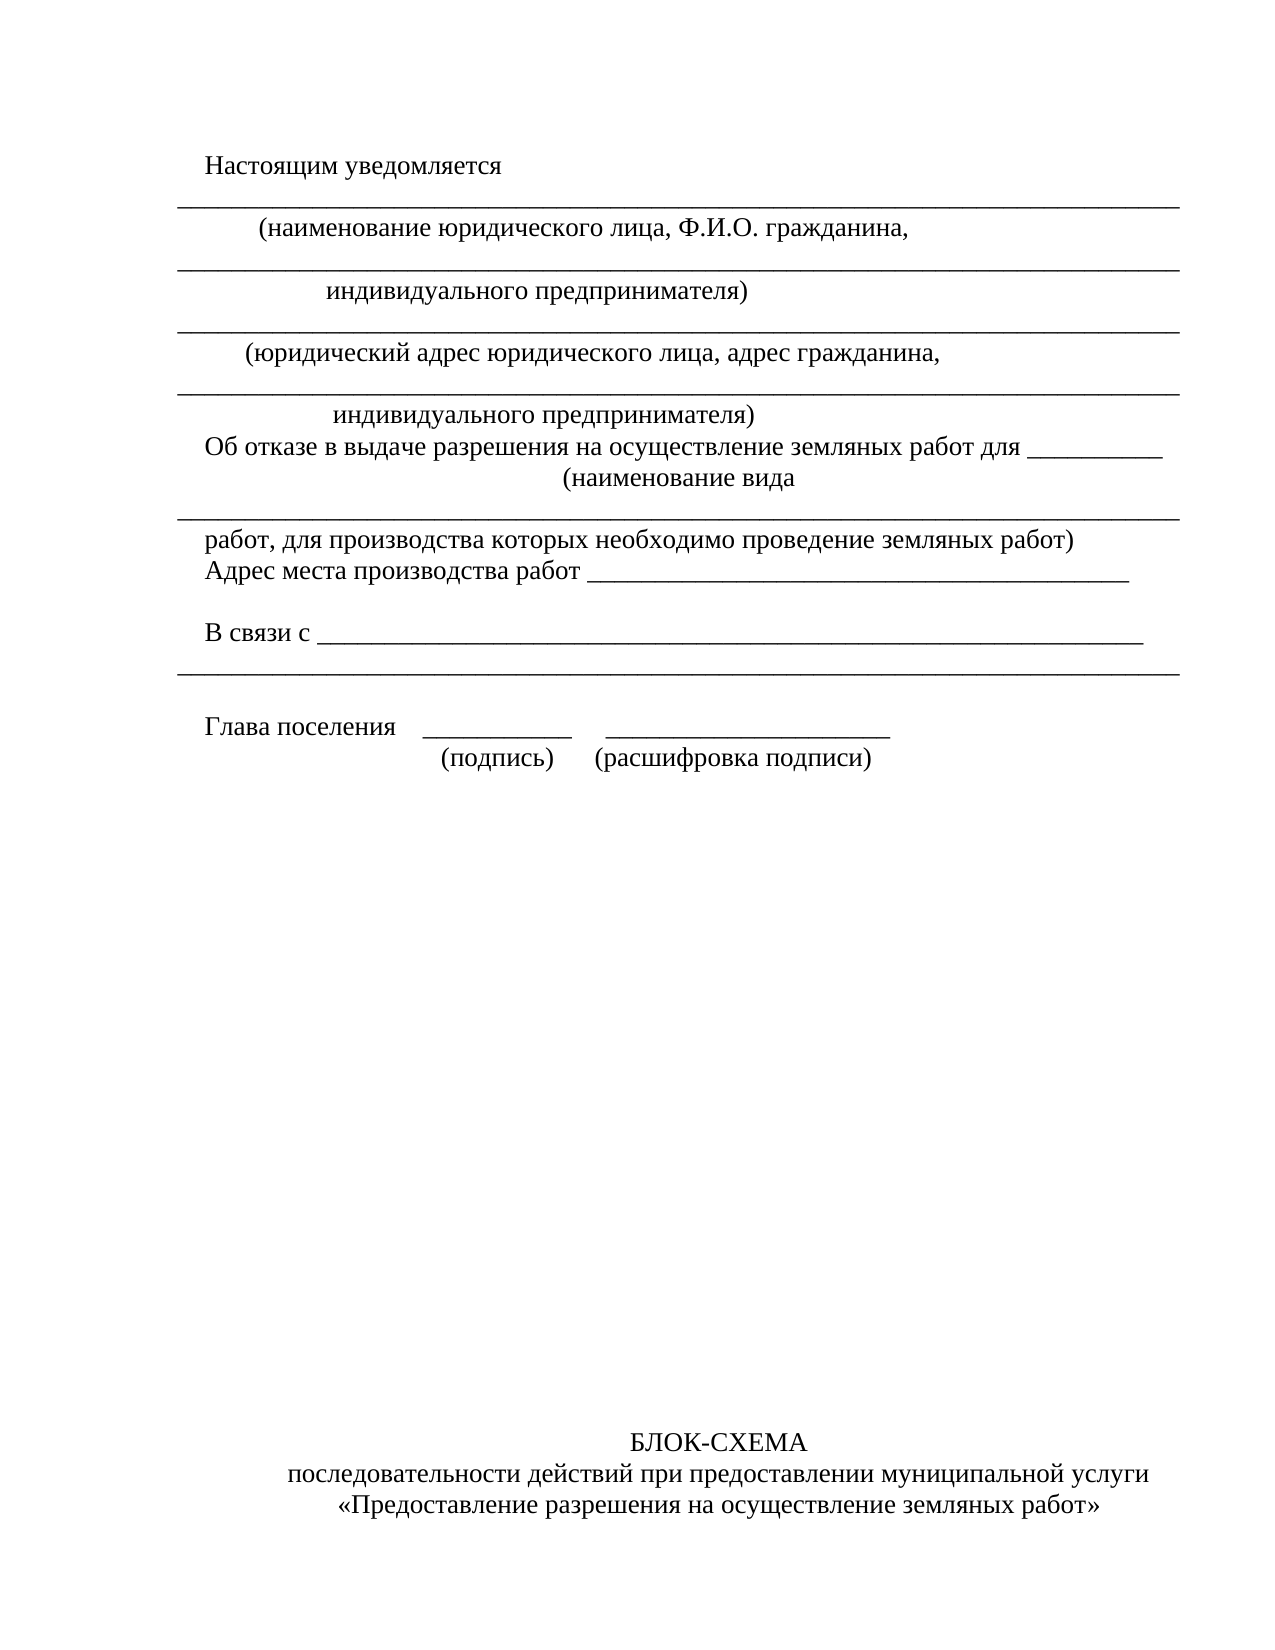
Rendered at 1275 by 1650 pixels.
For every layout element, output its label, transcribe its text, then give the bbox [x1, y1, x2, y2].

text (наименование вида [177, 461, 1186, 492]
text __________________________________________________________________________ [177, 305, 1186, 336]
text (наименование юридического лица, Ф.И.О. гражданина, [177, 212, 1186, 243]
text Адрес места производства работ ________________________________________ [177, 554, 1186, 585]
text индивидуального предпринимателя) [177, 274, 1186, 305]
text последовательности действий при предоставлении муниципальной услуги [177, 1457, 1186, 1488]
text В связи с _____________________________________________________________ [177, 616, 1186, 648]
text БЛОК-СХЕМА [177, 1426, 1186, 1457]
text «Предоставление разрешения на осуществление земляных работ» [177, 1488, 1186, 1520]
text (подпись) (расшифровка подписи) [177, 741, 1186, 772]
text индивидуального предпринимателя) [177, 398, 1186, 429]
text __________________________________________________________________________ [177, 492, 1186, 523]
text __________________________________________________________________________ [177, 243, 1186, 274]
text работ, для производства которых необходимо проведение земляных работ) [177, 523, 1186, 554]
text __________________________________________________________________________ [177, 180, 1186, 212]
text __________________________________________________________________________ [177, 367, 1186, 398]
text Об отказе в выдаче разрешения на осуществление земляных работ для __________ [177, 429, 1186, 461]
text (юридический адрес юридического лица, адрес гражданина, [177, 336, 1186, 367]
text Настоящим уведомляется [177, 149, 1186, 180]
text __________________________________________________________________________ [177, 648, 1186, 679]
text Глава поселения ___________ _____________________ [177, 710, 1186, 741]
